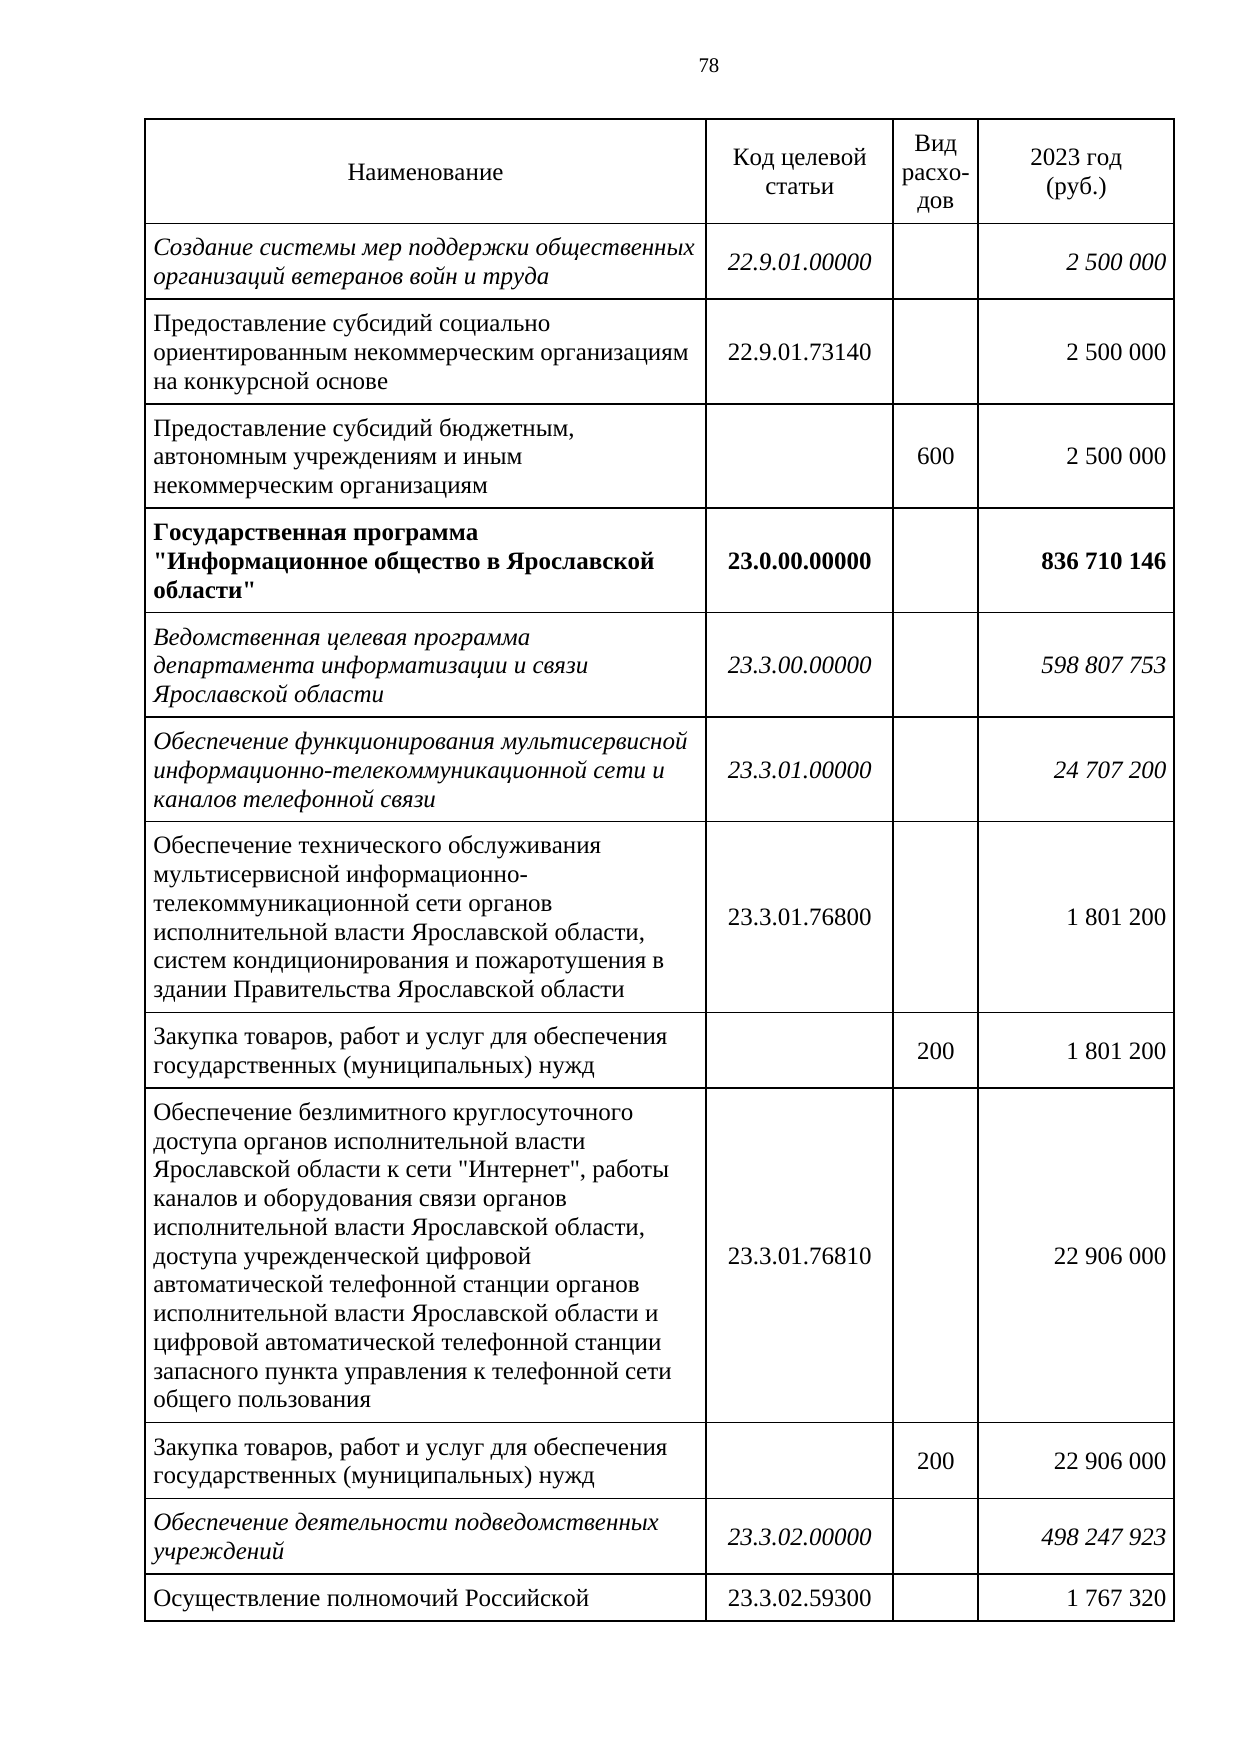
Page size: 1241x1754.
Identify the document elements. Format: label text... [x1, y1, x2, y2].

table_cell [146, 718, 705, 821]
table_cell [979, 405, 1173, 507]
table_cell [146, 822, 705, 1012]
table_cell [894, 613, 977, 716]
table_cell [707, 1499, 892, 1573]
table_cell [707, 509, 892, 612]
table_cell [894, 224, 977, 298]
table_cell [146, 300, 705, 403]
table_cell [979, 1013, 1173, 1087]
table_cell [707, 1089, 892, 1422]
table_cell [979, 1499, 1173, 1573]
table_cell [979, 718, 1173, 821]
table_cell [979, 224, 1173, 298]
table_header Вид расхо-дов [894, 120, 977, 223]
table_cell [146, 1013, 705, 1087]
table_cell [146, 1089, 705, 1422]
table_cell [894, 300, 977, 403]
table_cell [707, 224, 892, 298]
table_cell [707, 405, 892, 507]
table_header 2023 год (руб.) [979, 120, 1173, 223]
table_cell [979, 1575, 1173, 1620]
table_header Наименование [146, 120, 705, 223]
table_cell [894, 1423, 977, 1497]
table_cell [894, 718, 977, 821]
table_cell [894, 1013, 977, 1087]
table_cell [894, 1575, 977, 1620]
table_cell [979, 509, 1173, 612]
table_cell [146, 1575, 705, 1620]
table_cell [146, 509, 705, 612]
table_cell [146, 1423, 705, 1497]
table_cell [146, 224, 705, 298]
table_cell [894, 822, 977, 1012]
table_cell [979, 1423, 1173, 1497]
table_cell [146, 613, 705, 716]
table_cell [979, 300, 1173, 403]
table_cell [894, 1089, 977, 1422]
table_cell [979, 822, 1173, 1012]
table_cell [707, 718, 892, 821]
table_header Код целевой статьи [707, 120, 892, 223]
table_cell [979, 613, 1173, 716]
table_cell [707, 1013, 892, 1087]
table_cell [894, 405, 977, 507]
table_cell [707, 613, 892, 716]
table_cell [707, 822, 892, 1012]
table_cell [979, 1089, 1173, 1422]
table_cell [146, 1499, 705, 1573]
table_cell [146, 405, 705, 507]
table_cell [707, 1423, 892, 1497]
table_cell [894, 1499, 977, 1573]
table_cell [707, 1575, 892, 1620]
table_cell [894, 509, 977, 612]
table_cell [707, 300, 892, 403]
